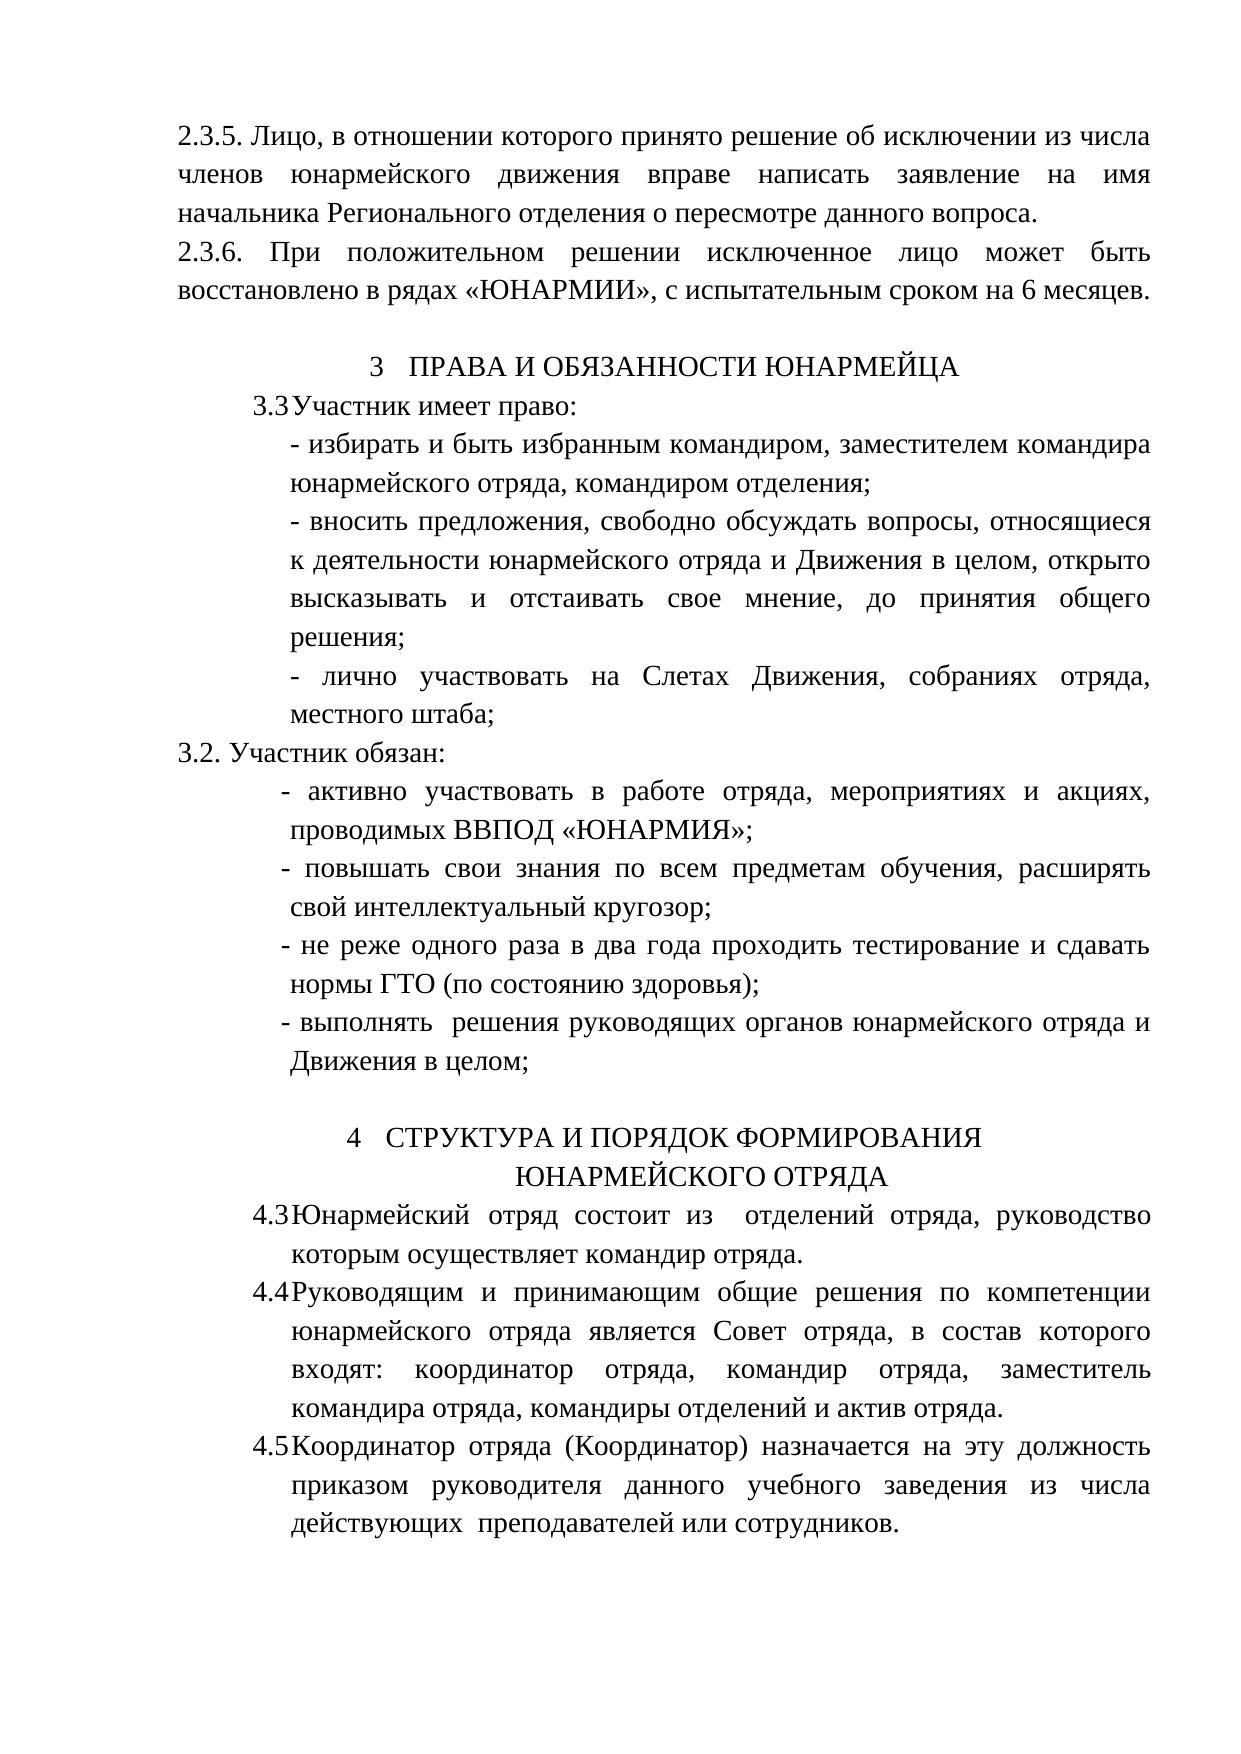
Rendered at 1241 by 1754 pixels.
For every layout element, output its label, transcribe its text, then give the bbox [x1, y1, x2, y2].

list ПРАВА И ОБЯЗАННОСТИ ЮНАРМЕЙЦА [177, 349, 1152, 383]
list СТРУКТУРА И ПОРЯДОК ФОРМИРОВАНИЯ [177, 1120, 1152, 1154]
list Руководящим и принимающим общие решения по компетенции юнармейского отряда является Совет отряда, в состав которого входят: координатор отряда, командир отряда, заместитель командира отряда, командиры отделений и актив отряда. [252, 1274, 1152, 1423]
text 2.3.6. При положительном решении исключенное лицо может быть восстановлено в рядах «ЮНАРМИИ», с испытательным сроком на 6 месяцев. [177, 234, 1152, 306]
list Юнармейский отряд состоит из отделений отряда, руководство которым осуществляет командир отряда. [252, 1197, 1152, 1269]
list Участник имеет право: [252, 388, 1152, 421]
text ЮНАРМЕЙСКОГО ОТРЯДА [252, 1159, 1152, 1192]
text - активно участвовать в работе отряда, мероприятиях и акциях, проводимых ВВПОД «ЮНАРМИЯ»; [281, 773, 1152, 845]
text - не реже одного раза в два года проходить тестирование и сдавать нормы ГТО (по состоянию здоровья); [281, 927, 1152, 999]
text - лично участвовать на Слетах Движения, собраниях отряда, местного штаба; [290, 658, 1152, 730]
text 3.2. Участник обязан: [177, 735, 1152, 768]
text 2.3.5. Лицо, в отношении которого принято решение об исключении из числа членов юнармейского движения вправе написать заявление на имя начальника Регионального отделения о пересмотре данного вопроса. [177, 118, 1152, 229]
text - избирать и быть избранным командиром, заместителем командира юнармейского отряда, командиром отделения; [290, 426, 1152, 498]
text - вносить предложения, свободно обсуждать вопросы, относящиеся к деятельности юнармейского отряда и Движения в целом, открыто высказывать и отстаивать свое мнение, до принятия общего решения; [290, 503, 1152, 653]
list Координатор отряда (Координатор) назначается на эту должность приказом руководителя данного учебного заведения из числа действующих преподавателей или сотрудников. [252, 1428, 1152, 1539]
text - повышать свои знания по всем предметам обучения, расширять свой интеллектуальный кругозор; [281, 850, 1152, 922]
text - выполнять решения руководящих органов юнармейского отряда и Движения в целом; [281, 1004, 1152, 1077]
